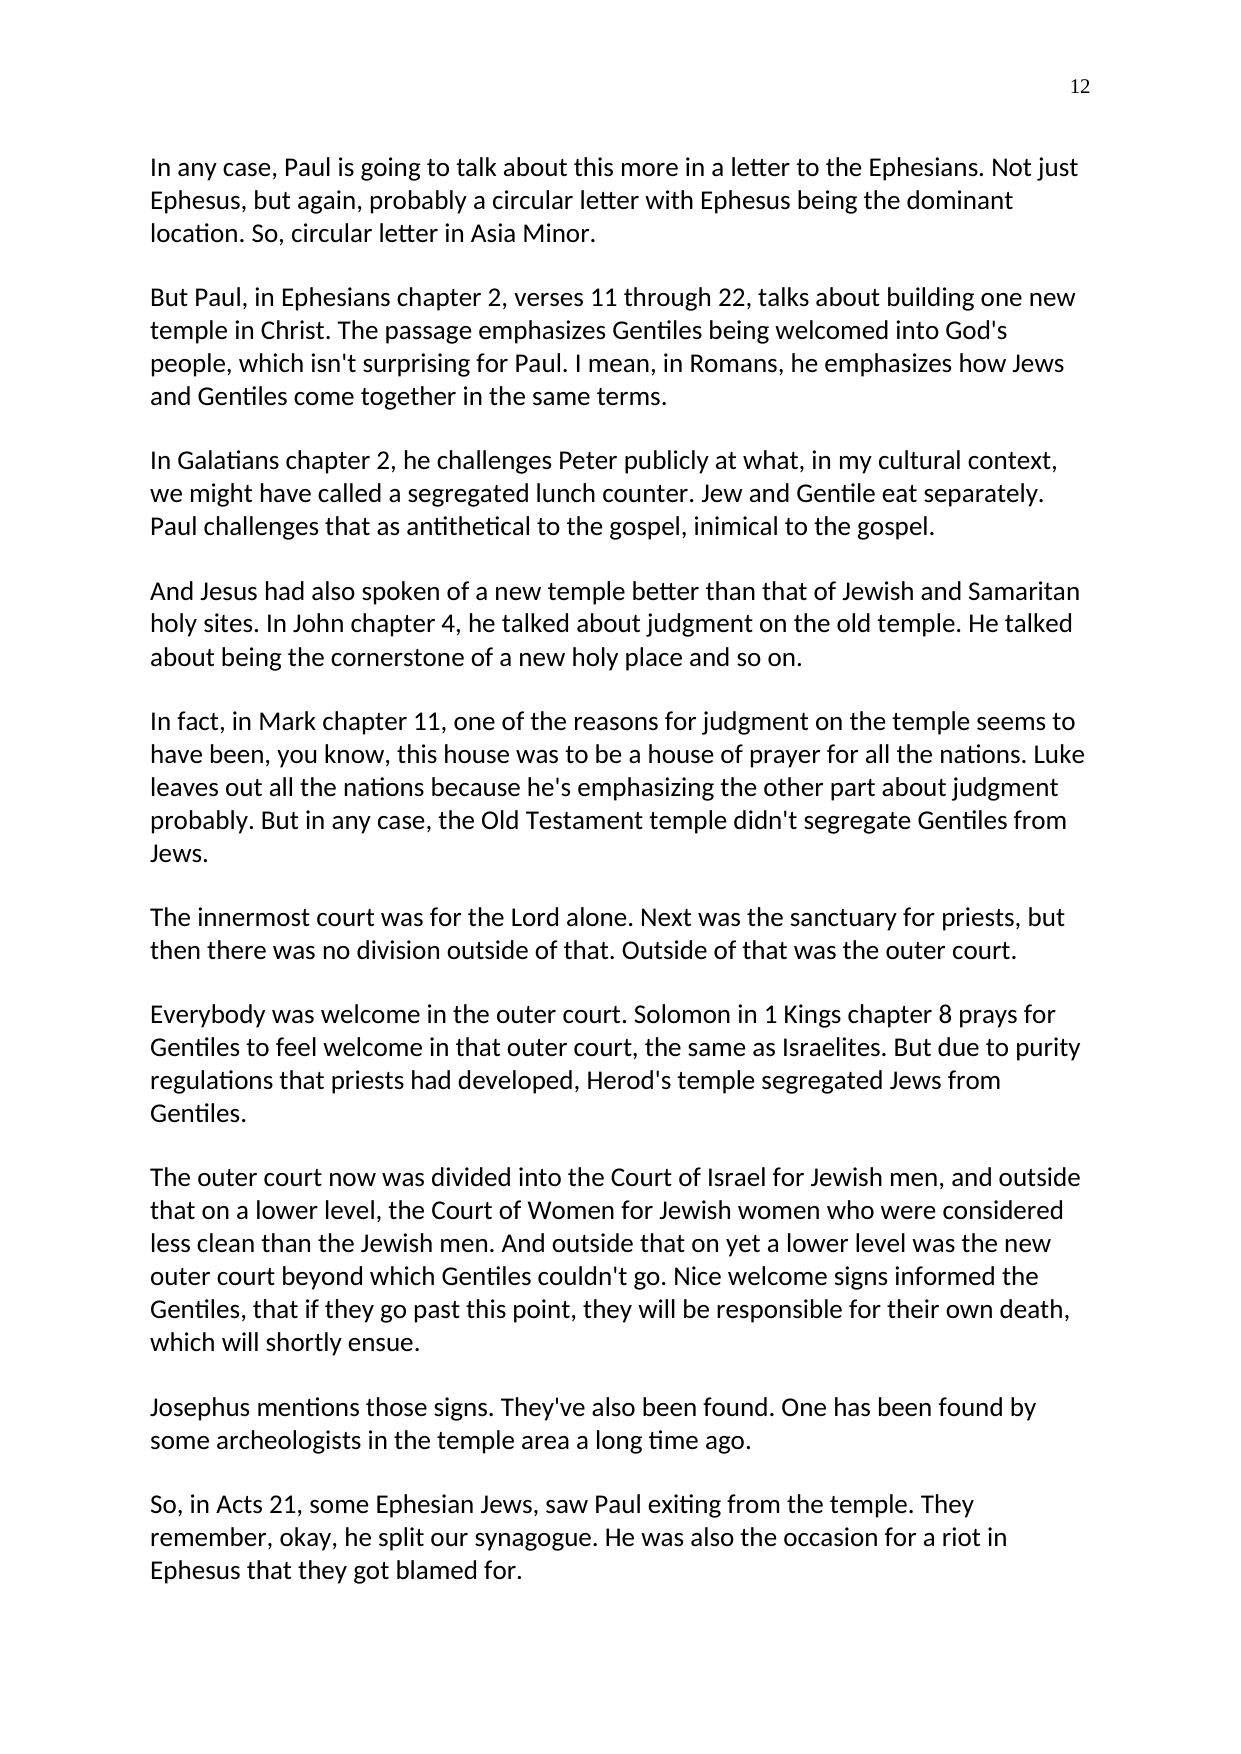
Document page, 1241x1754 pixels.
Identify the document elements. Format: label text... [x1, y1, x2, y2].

text Everybody was welcome in the outer court. Solomon in 1 Kings chapter 8 prays for Gentiles to feel welcome in that outer court, the same as Israelites. But due to purity regulations that priests had developed, Herod's temple segregated Jews from Gentiles. [150, 997, 1090, 1129]
text Josephus mentions those signs. They've also been found. One has been found by some archeologists in the temple area a long time ago. [150, 1390, 1090, 1456]
text In any case, Paul is going to talk about this more in a letter to the Ephesians. Not just Ephesus, but again, probably a circular letter with Ephesus being the dominant location. So, circular letter in Asia Minor. [150, 150, 1090, 249]
text The innermost court was for the Lord alone. Next was the sanctuary for priests, but then there was no division outside of that. Outside of that was the outer court. [150, 900, 1090, 966]
text So, in Acts 21, some Ephesian Jews, saw Paul exiting from the temple. They remember, okay, he split our synagogue. He was also the occasion for a riot in Ephesus that they got blamed for. [150, 1487, 1090, 1586]
text But Paul, in Ephesians chapter 2, verses 11 through 22, talks about building one new temple in Christ. The passage emphasizes Gentiles being welcomed into God's people, which isn't surprising for Paul. I mean, in Romans, he emphasizes how Jews and Gentiles come together in the same terms. [150, 280, 1090, 412]
text And Jesus had also spoken of a new temple better than that of Jewish and Samaritan holy sites. In John chapter 4, he talked about judgment on the old temple. He talked about being the cornerstone of a new holy place and so on. [150, 574, 1090, 673]
text In fact, in Mark chapter 11, one of the reasons for judgment on the temple seems to have been, you know, this house was to be a house of prayer for all the nations. Luke leaves out all the nations because he's emphasizing the other part about judgment probably. But in any case, the Old Testament temple didn't segregate Gentiles from Jews. [150, 704, 1090, 869]
text The outer court now was divided into the Court of Israel for Jewish men, and outside that on a lower level, the Court of Women for Jewish women who were considered less clean than the Jewish men. And outside that on yet a lower level was the new outer court beyond which Gentiles couldn't go. Nice welcome signs informed the Gentiles, that if they go past this point, they will be responsible for their own death, which will shortly ensue. [150, 1161, 1090, 1359]
text In Galatians chapter 2, he challenges Peter publicly at what, in my cultural context, we might have called a segregated lunch counter. Jew and Gentile eat separately. Paul challenges that as antithetical to the gospel, inimical to the gospel. [150, 443, 1090, 542]
